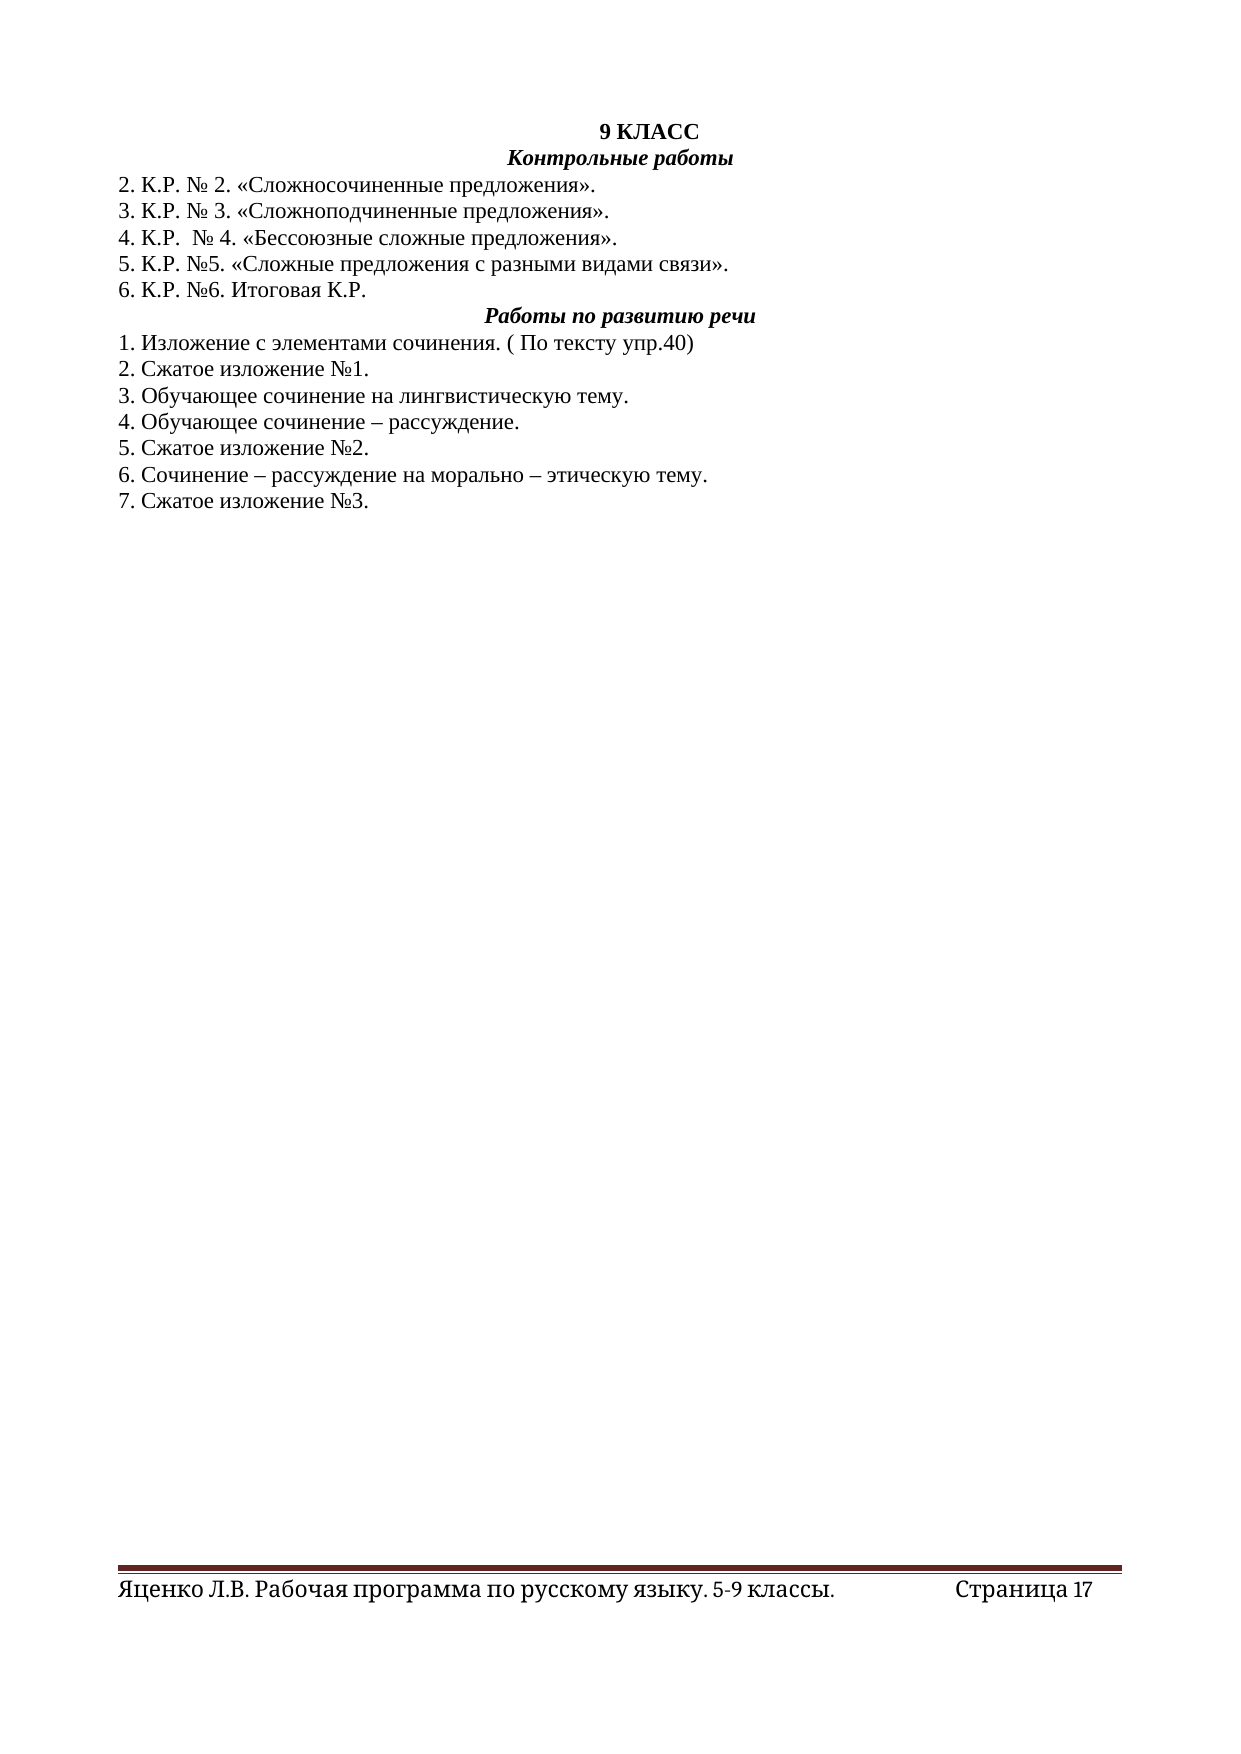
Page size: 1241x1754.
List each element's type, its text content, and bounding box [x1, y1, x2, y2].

text 5. Сжатое изложение №2. [118, 171, 1137, 197]
text 3. Обучающее сочинение на лингвистическую тему. [118, 118, 1122, 144]
text 4. Обучающее сочинение – рассуждение. [118, 144, 1122, 171]
text 6. Сочинение – рассуждение на морально – этическую тему. [118, 197, 1137, 223]
text 7. Сжатое изложение №3. [118, 223, 1137, 250]
